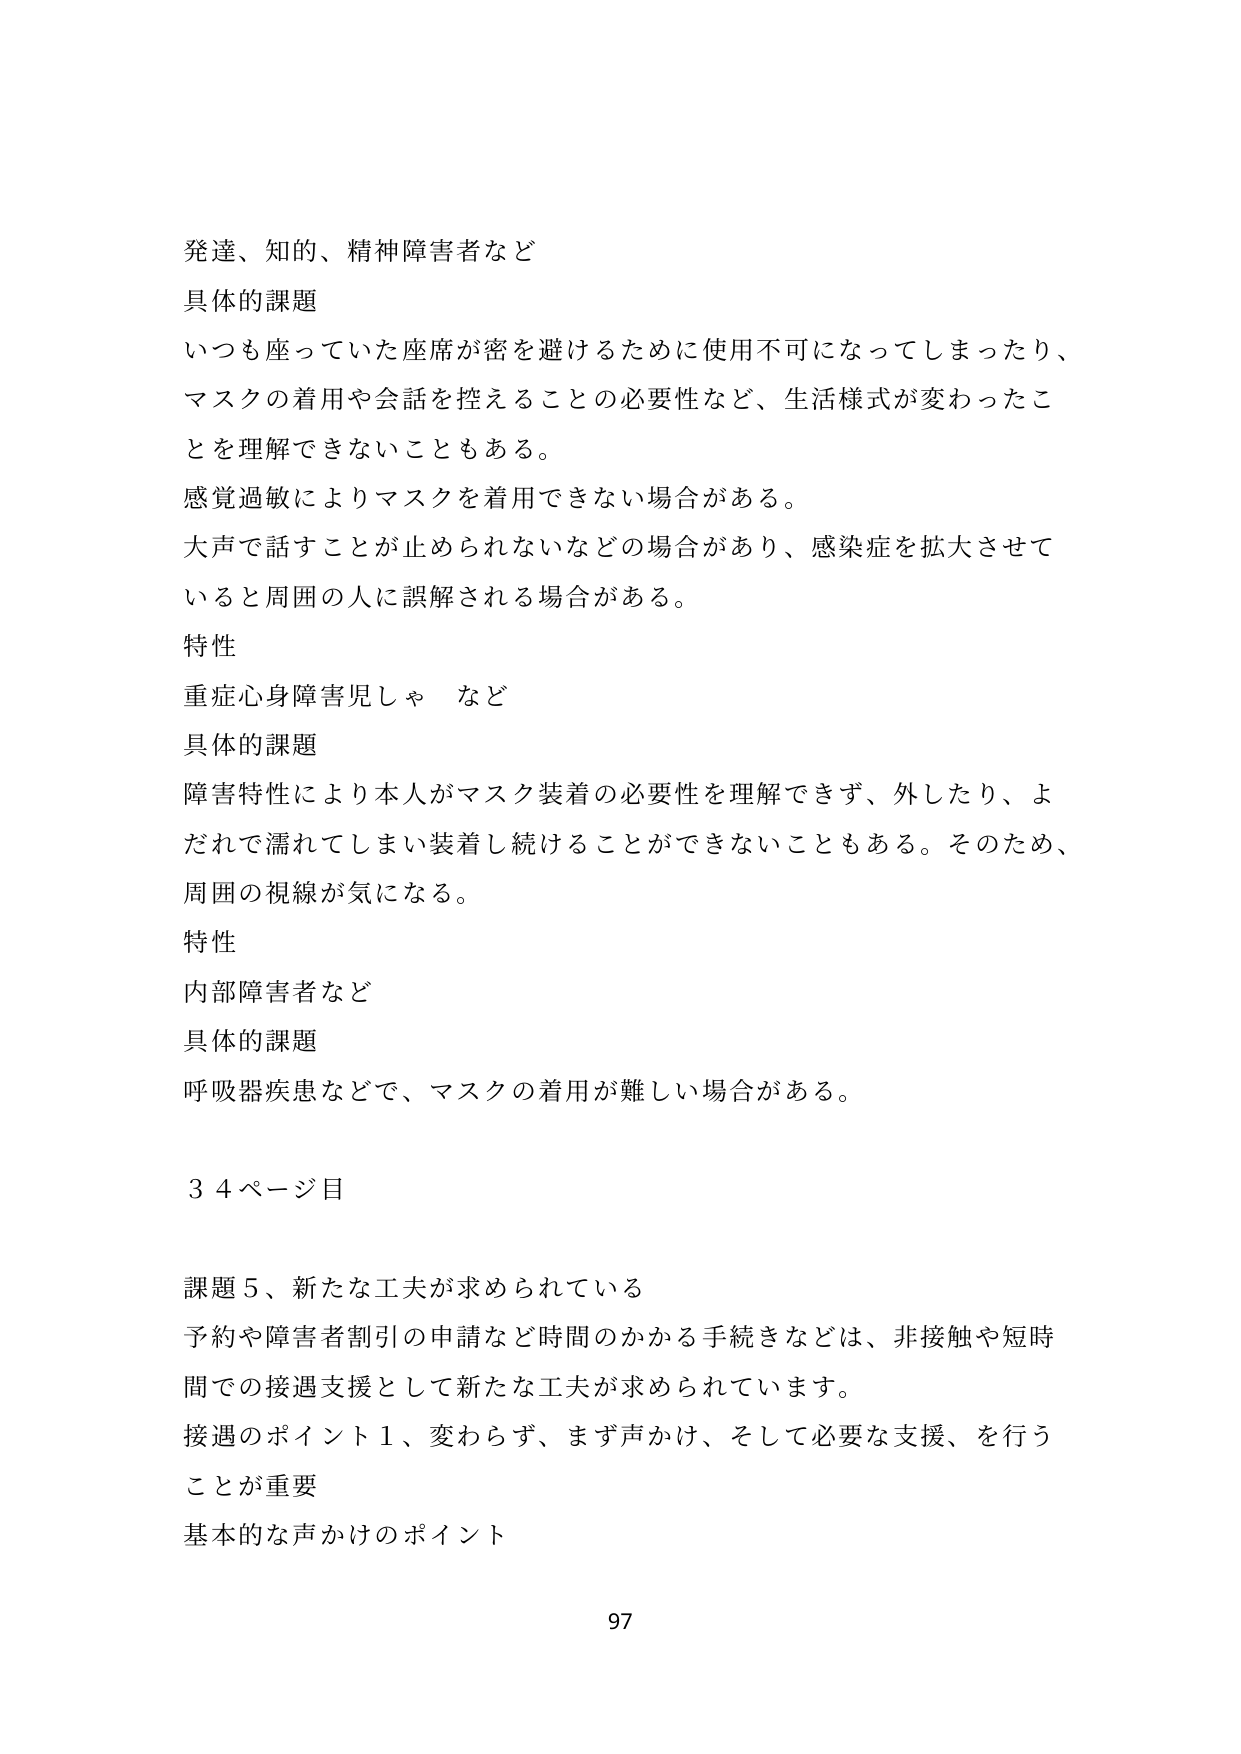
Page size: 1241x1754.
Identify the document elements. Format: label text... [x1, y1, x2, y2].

text 特性 [183, 620, 1057, 669]
text 重症心身障害児しゃ など [183, 669, 1057, 719]
text 課題５、新たな工夫が求められている [183, 1262, 1057, 1311]
text 具体的課題 [183, 719, 1057, 768]
text 具体的課題 [183, 274, 1057, 324]
text ３４ページ目 [183, 1163, 1057, 1213]
text 予約や障害者割引の申請など時間のかかる手続きなどは、非接触や短時間での接遇支援として新たな工夫が求められています。 [183, 1311, 1057, 1410]
text 内部障害者など [183, 966, 1057, 1015]
text 基本的な声かけのポイント [183, 1509, 1057, 1558]
text 感覚過敏によりマスクを着用できない場合がある。 [183, 472, 1057, 521]
text 特性 [183, 916, 1057, 966]
text 大声で話すことが止められないなどの場合があり、感染症を拡大させていると周囲の人に誤解される場合がある。 [183, 521, 1057, 620]
text 発達、知的、精神障害者など [183, 225, 1057, 274]
text 接遇のポイント１、変わらず、まず声かけ、そして必要な支援、を行うことが重要 [183, 1410, 1057, 1509]
text 呼吸器疾患などで、マスクの着用が難しい場合がある。 [183, 1064, 1057, 1114]
text 障害特性により本人がマスク装着の必要性を理解できず、外したり、よだれで濡れてしまい装着し続けることができないこともある。そのため、周囲の視線が気になる。 [183, 768, 1057, 916]
text いつも座っていた座席が密を避けるために使用不可になってしまったり、マスクの着用や会話を控えることの必要性など、生活様式が変わったことを理解できないこともある。 [183, 324, 1057, 472]
text 具体的課題 [183, 1015, 1057, 1064]
